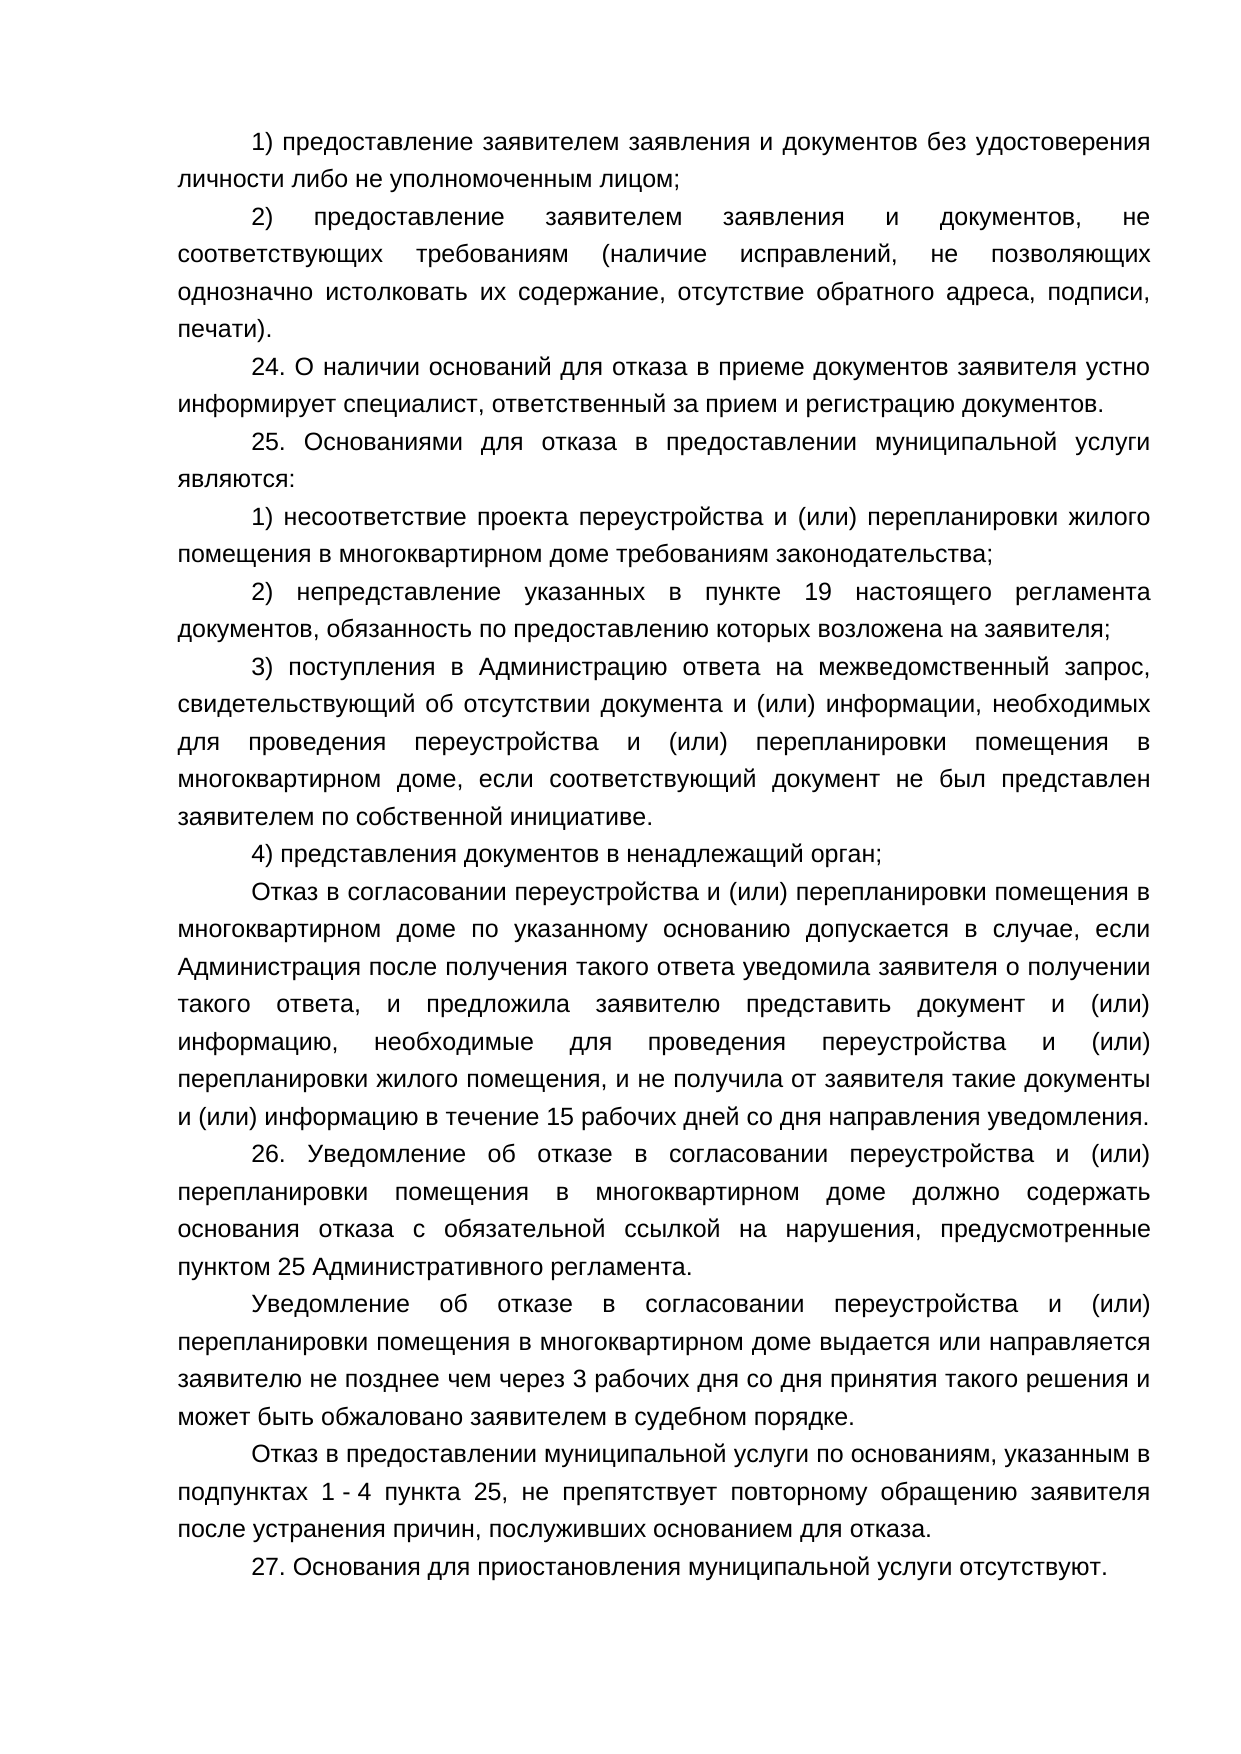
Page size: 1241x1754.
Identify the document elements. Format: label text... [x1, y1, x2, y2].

text 2) непредставление указанных в пункте 19 настоящего регламента документов, обязанность по предоставлению которых возложена на заявителя; [177, 568, 1152, 643]
text Отказ в предоставлении муниципальной услуги по основаниям, указанным в подпунктах 1 - 4 пункта 25, не препятствует повторному обращению заявителя после устранения причин, послуживших основанием для отказа. [177, 1431, 1152, 1543]
text 1) несоответствие проекта переустройства и (или) перепланировки жилого помещения в многоквартирном доме требованиям законодательства; [177, 493, 1152, 568]
text Отказ в согласовании переустройства и (или) перепланировки помещения в многоквартирном доме по указанному основанию допускается в случае, если Администрация после получения такого ответа уведомила заявителя о получении такого ответа, и предложила заявителю представить документ и (или) информацию, необходимые для проведения переустройства и (или) перепланировки жилого помещения, и не получила от заявителя такие документы и (или) информацию в течение 15 рабочих дней со дня направления уведомления. [177, 868, 1152, 1131]
text 4) представления документов в ненадлежащий орган; [177, 831, 1152, 868]
text Уведомление об отказе в согласовании переустройства и (или) перепланировки помещения в многоквартирном доме выдается или направляется заявителю не позднее чем через 3 рабочих дня со дня принятия такого решения и может быть обжаловано заявителем в судебном порядке. [177, 1281, 1152, 1431]
text 26. Уведомление об отказе в согласовании переустройства и (или) перепланировки помещения в многоквартирном доме должно содержать основания отказа с обязательной ссылкой на нарушения, предусмотренные пунктом 25 Административного регламента. [177, 1131, 1152, 1281]
text 27. Основания для приостановления муниципальной услуги отсутствуют. [177, 1543, 1152, 1581]
text 24. О наличии оснований для отказа в приеме документов заявителя устно информирует специалист, ответственный за прием и регистрацию документов. [177, 343, 1152, 418]
text 2) предоставление заявителем заявления и документов, не соответствующих требованиям (наличие исправлений, не позволяющих однозначно истолковать их содержание, отсутствие обратного адреса, подписи, печати). [177, 193, 1152, 343]
text 25. Основаниями для отказа в предоставлении муниципальной услуги являются: [177, 418, 1152, 493]
text 3) поступления в Администрацию ответа на межведомственный запрос, свидетельствующий об отсутствии документа и (или) информации, необходимых для проведения переустройства и (или) перепланировки помещения в многоквартирном доме, если соответствующий документ не был представлен заявителем по собственной инициативе. [177, 643, 1152, 831]
text 1) предоставление заявителем заявления и документов без удостоверения личности либо не уполномоченным лицом; [177, 118, 1152, 193]
